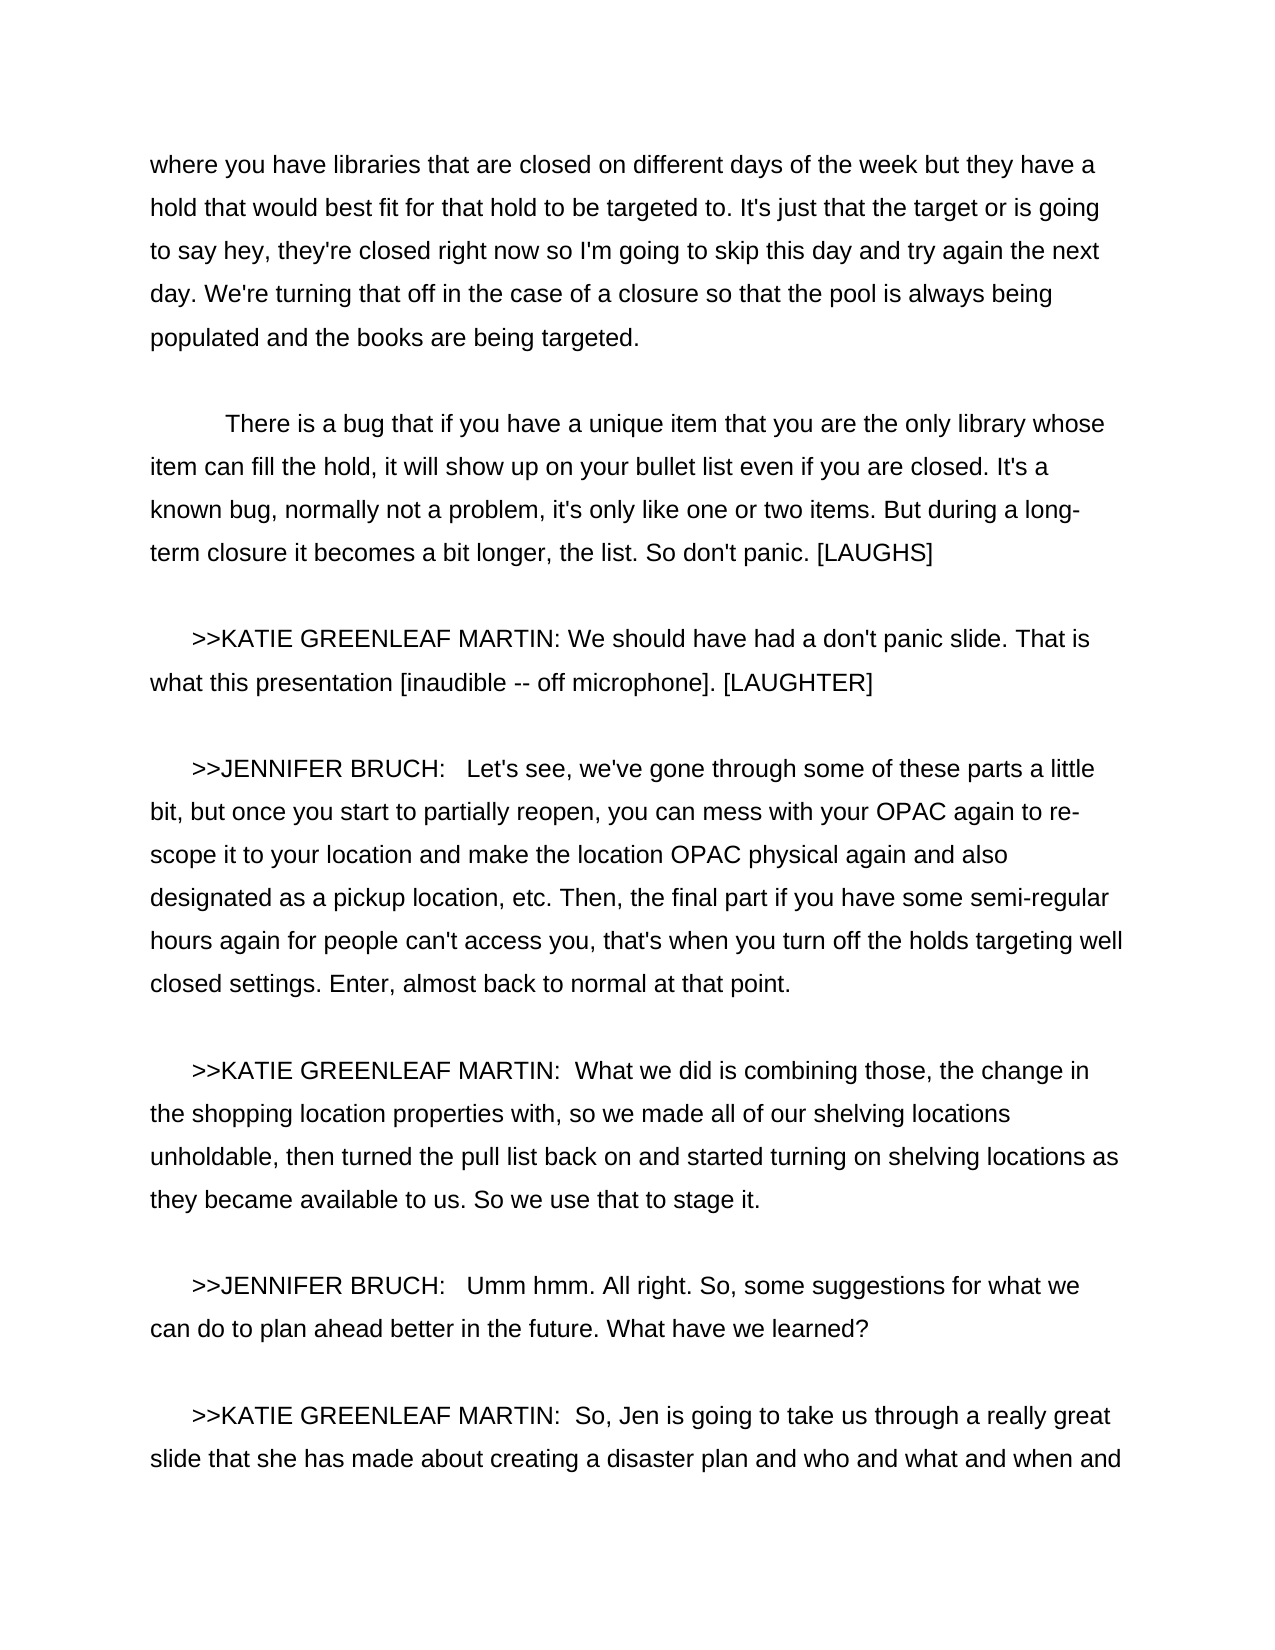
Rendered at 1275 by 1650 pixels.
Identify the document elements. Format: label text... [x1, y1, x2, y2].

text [150, 150, 1125, 351]
text There is a bug that if you have a unique item that you are the only library whose item can fill the hold, it will show up on your bullet list even if you are closed. It's a known bug, normally not a problem, it's only like one or two items. But during a long-term closure it becomes a bit longer, the list. So don't panic. [LAUGHS] [150, 409, 1125, 567]
text >>KATIE GREENLEAF MARTIN: What we did is combining those, the change in the shopping location properties with, so we made all of our shelving locations unholdable, then turned the pull list back on and started turning on shelving locations as they became available to us. So we use that to stage it. [150, 1056, 1125, 1214]
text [150, 1401, 1125, 1472]
text >>JENNIFER BRUCH: Umm hmm. All right. So, some suggestions for what we can do to plan ahead better in the future. What have we learned? [150, 1271, 1125, 1343]
text >>KATIE GREENLEAF MARTIN: We should have had a don't panic slide. That is what this presentation [inaudible -- off microphone]. [LAUGHTER] [150, 624, 1125, 696]
text >>JENNIFER BRUCH: Let's see, we've gone through some of these parts a little bit, but once you start to partially reopen, you can mess with your OPAC again to re-scope it to your location and make the location OPAC physical again and also designated as a pickup location, etc. Then, the final part if you have some semi-regular hours again for people can't access you, that's when you turn off the holds targeting well closed settings. Enter, almost back to normal at that point. [150, 754, 1125, 998]
